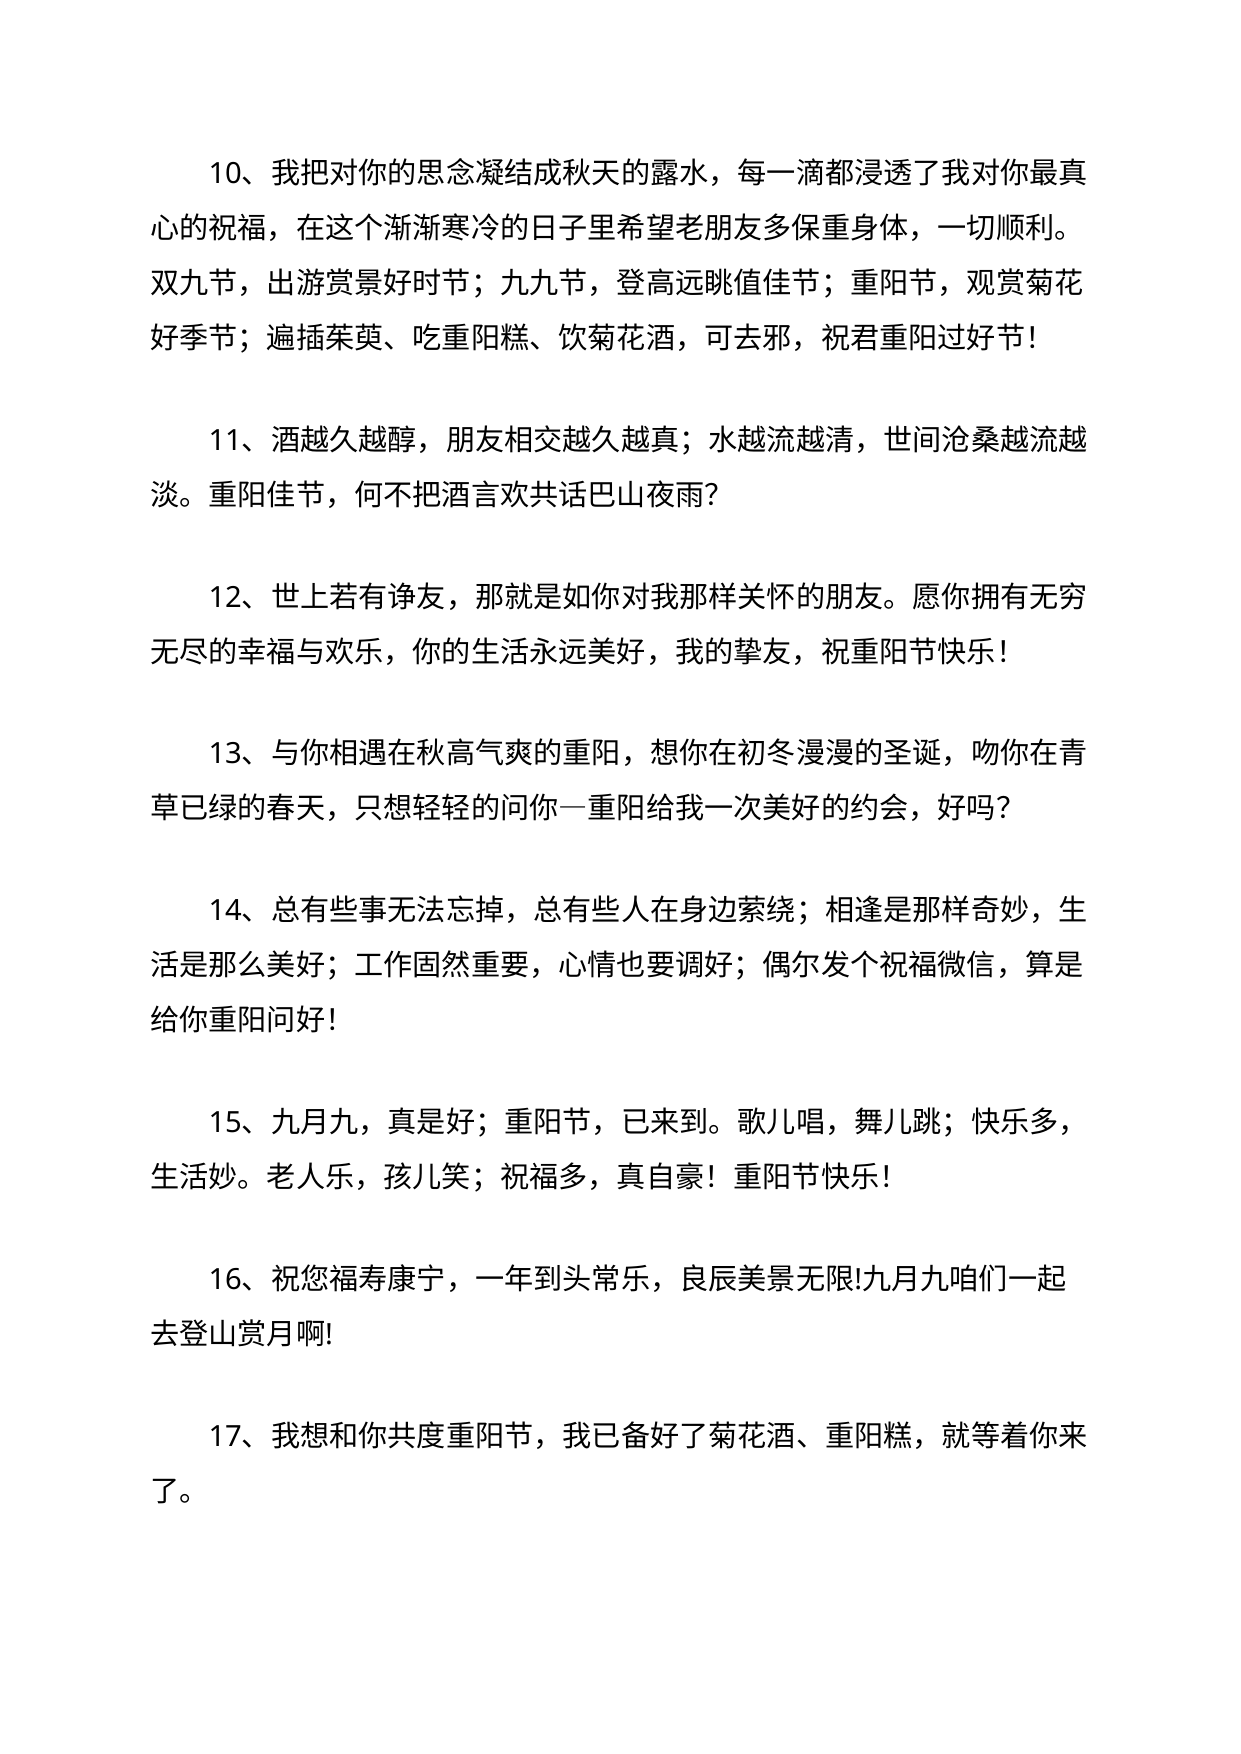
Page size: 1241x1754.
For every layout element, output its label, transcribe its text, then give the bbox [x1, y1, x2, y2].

text 13、与你相遇在秋高气爽的重阳，想你在初冬漫漫的圣诞，吻你在青草已绿的春天，只想轻轻的问你—重阳给我一次美好的约会，好吗？ [150, 730, 1090, 827]
text 10、我把对你的思念凝结成秋天的露水，每一滴都浸透了我对你最真心的祝福，在这个渐渐寒冷的日子里希望老朋友多保重身体，一切顺利。 双九节，出游赏景好时节；九九节，登高远眺值佳节；重阳节，观赏菊花好季节；遍插茱萸、吃重阳糕、饮菊花酒，可去邪，祝君重阳过好节！ [150, 150, 1090, 357]
text 16、祝您福寿康宁，一年到头常乐，良辰美景无限!九月九咱们一起去登山赏月啊! [150, 1255, 1090, 1353]
text 17、我想和你共度重阳节，我已备好了菊花酒、重阳糕，就等着你来了。 [150, 1412, 1090, 1509]
text 14、总有些事无法忘掉，总有些人在身边萦绕；相逢是那样奇妙，生活是那么美好；工作固然重要，心情也要调好；偶尔发个祝福微信，算是给你重阳问好！ [150, 887, 1090, 1039]
text 11、酒越久越醇，朋友相交越久越真；水越流越清，世间沧桑越流越淡。重阳佳节，何不把酒言欢共话巴山夜雨？ [150, 417, 1090, 514]
text 15、九月九，真是好；重阳节，已来到。歌儿唱，舞儿跳；快乐多，生活妙。老人乐，孩儿笑；祝福多，真自豪！重阳节快乐！ [150, 1098, 1090, 1196]
text 12、世上若有诤友，那就是如你对我那样关怀的朋友。愿你拥有无穷无尽的幸福与欢乐，你的生活永远美好，我的挚友，祝重阳节快乐！ [150, 573, 1090, 671]
